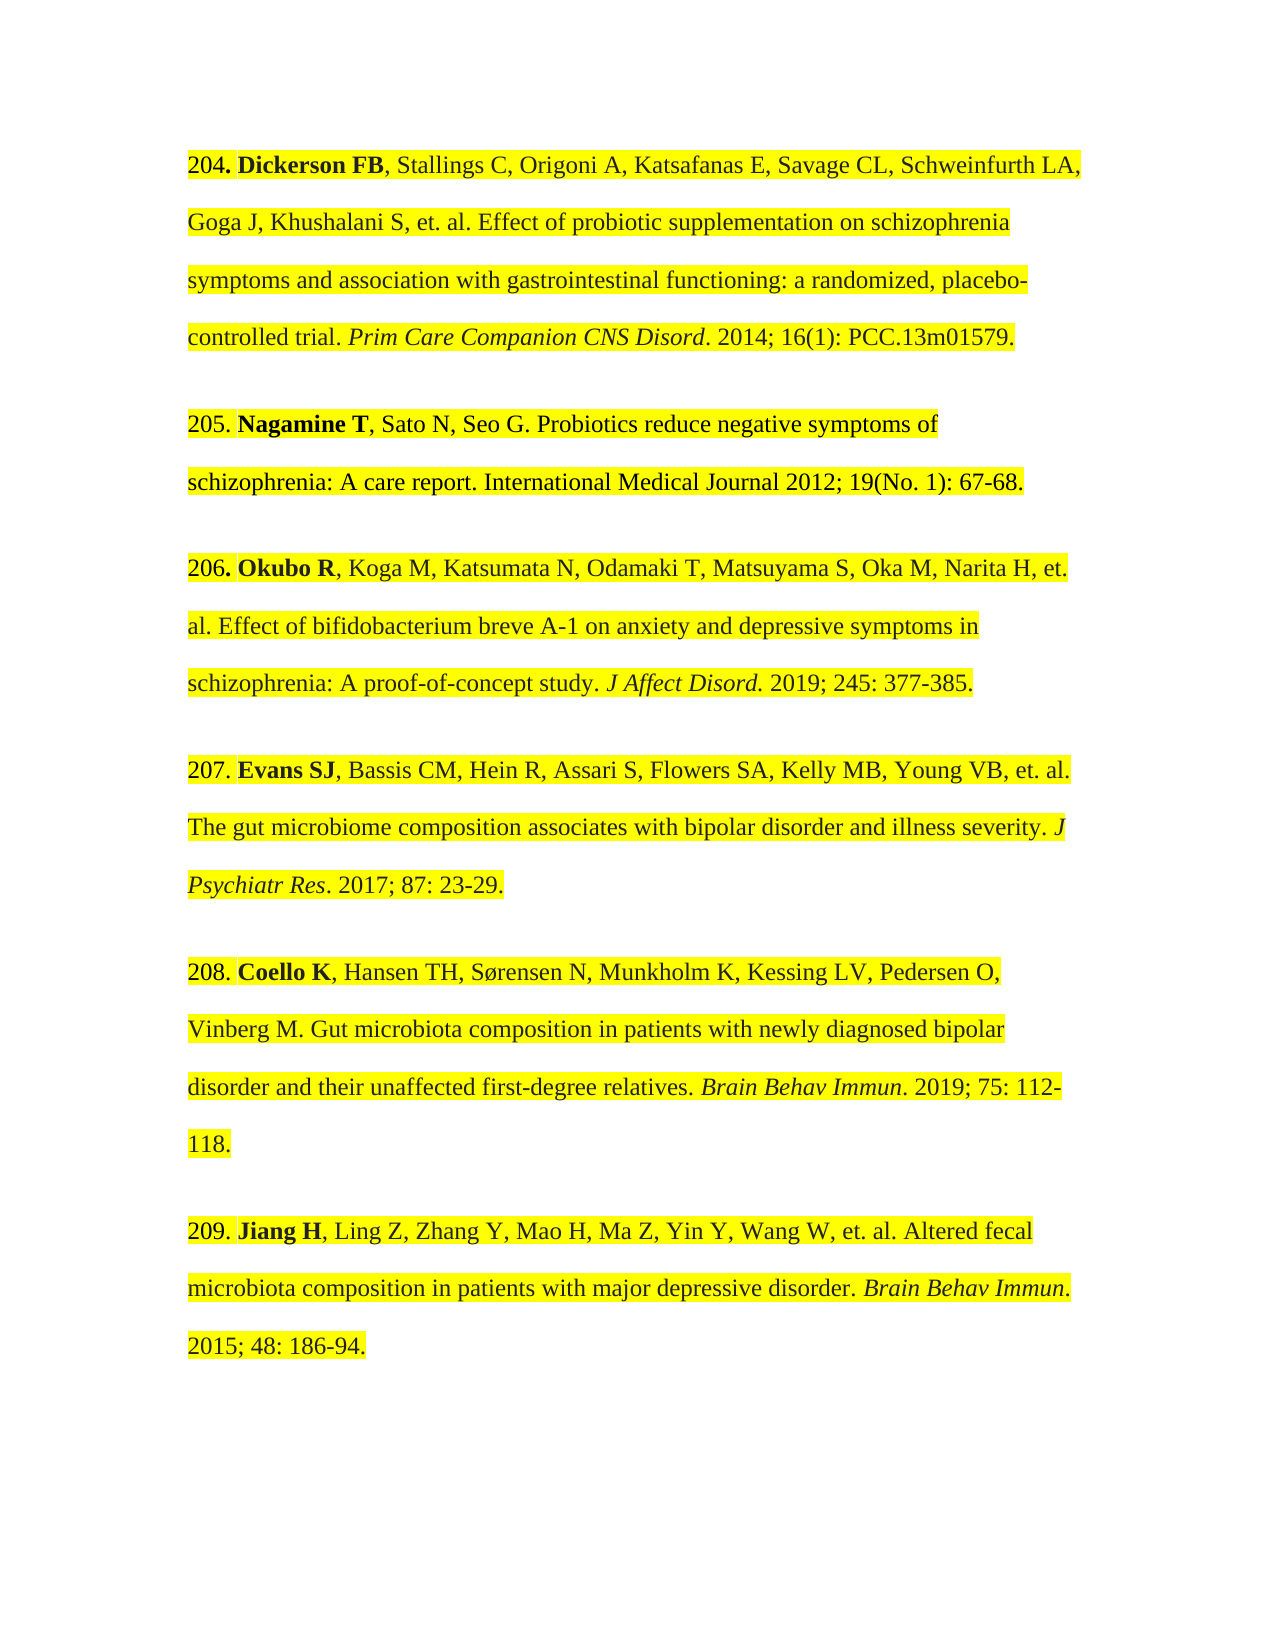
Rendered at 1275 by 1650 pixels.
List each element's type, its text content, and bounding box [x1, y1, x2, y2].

text 207. Evans SJ, Bassis CM, Hein R, Assari S, Flowers SA, Kelly MB, Young VB, et. al. The gut microbiome composition associates with bipolar disorder and illness severity. J Psychiatr Res. 2017; 87: 23-29. [187, 755, 1087, 899]
text 204. Dickerson FB, Stallings C, Origoni A, Katsafanas E, Savage CL, Schweinfurth LA, Goga J, Khushalani S, et. al. Effect of probiotic supplementation on schizophrenia symptoms and association with gastrointestinal functioning: a randomized, placebo-controlled trial. Prim Care Companion CNS Disord. 2014; 16(1): PCC.13m01579. [187, 150, 1087, 351]
text 209. Jiang H, Ling Z, Zhang Y, Mao H, Ma Z, Yin Y, Wang W, et. al. Altered fecal microbiota composition in patients with major depressive disorder. Brain Behav Immun. 2015; 48: 186-94. [187, 1216, 1087, 1359]
text 208. Coello K, Hansen TH, Sørensen N, Munkholm K, Kessing LV, Pedersen O, Vinberg M. Gut microbiota composition in patients with newly diagnosed bipolar disorder and their unaffected first-degree relatives. Brain Behav Immun. 2019; 75: 112-118. [187, 957, 1087, 1158]
text 205. Nagamine T, Sato N, Seo G. Probiotics reduce negative symptoms of schizophrenia: A care report. International Medical Journal 2012; 19(No. 1): 67-68. [187, 409, 1087, 495]
text 206. Okubo R, Koga M, Katsumata N, Odamaki T, Matsuyama S, Oka M, Narita H, et. al. Effect of bifidobacterium breve A-1 on anxiety and depressive symptoms in schizophrenia: A proof-of-concept study. J Affect Disord. 2019; 245: 377-385. [187, 553, 1087, 697]
